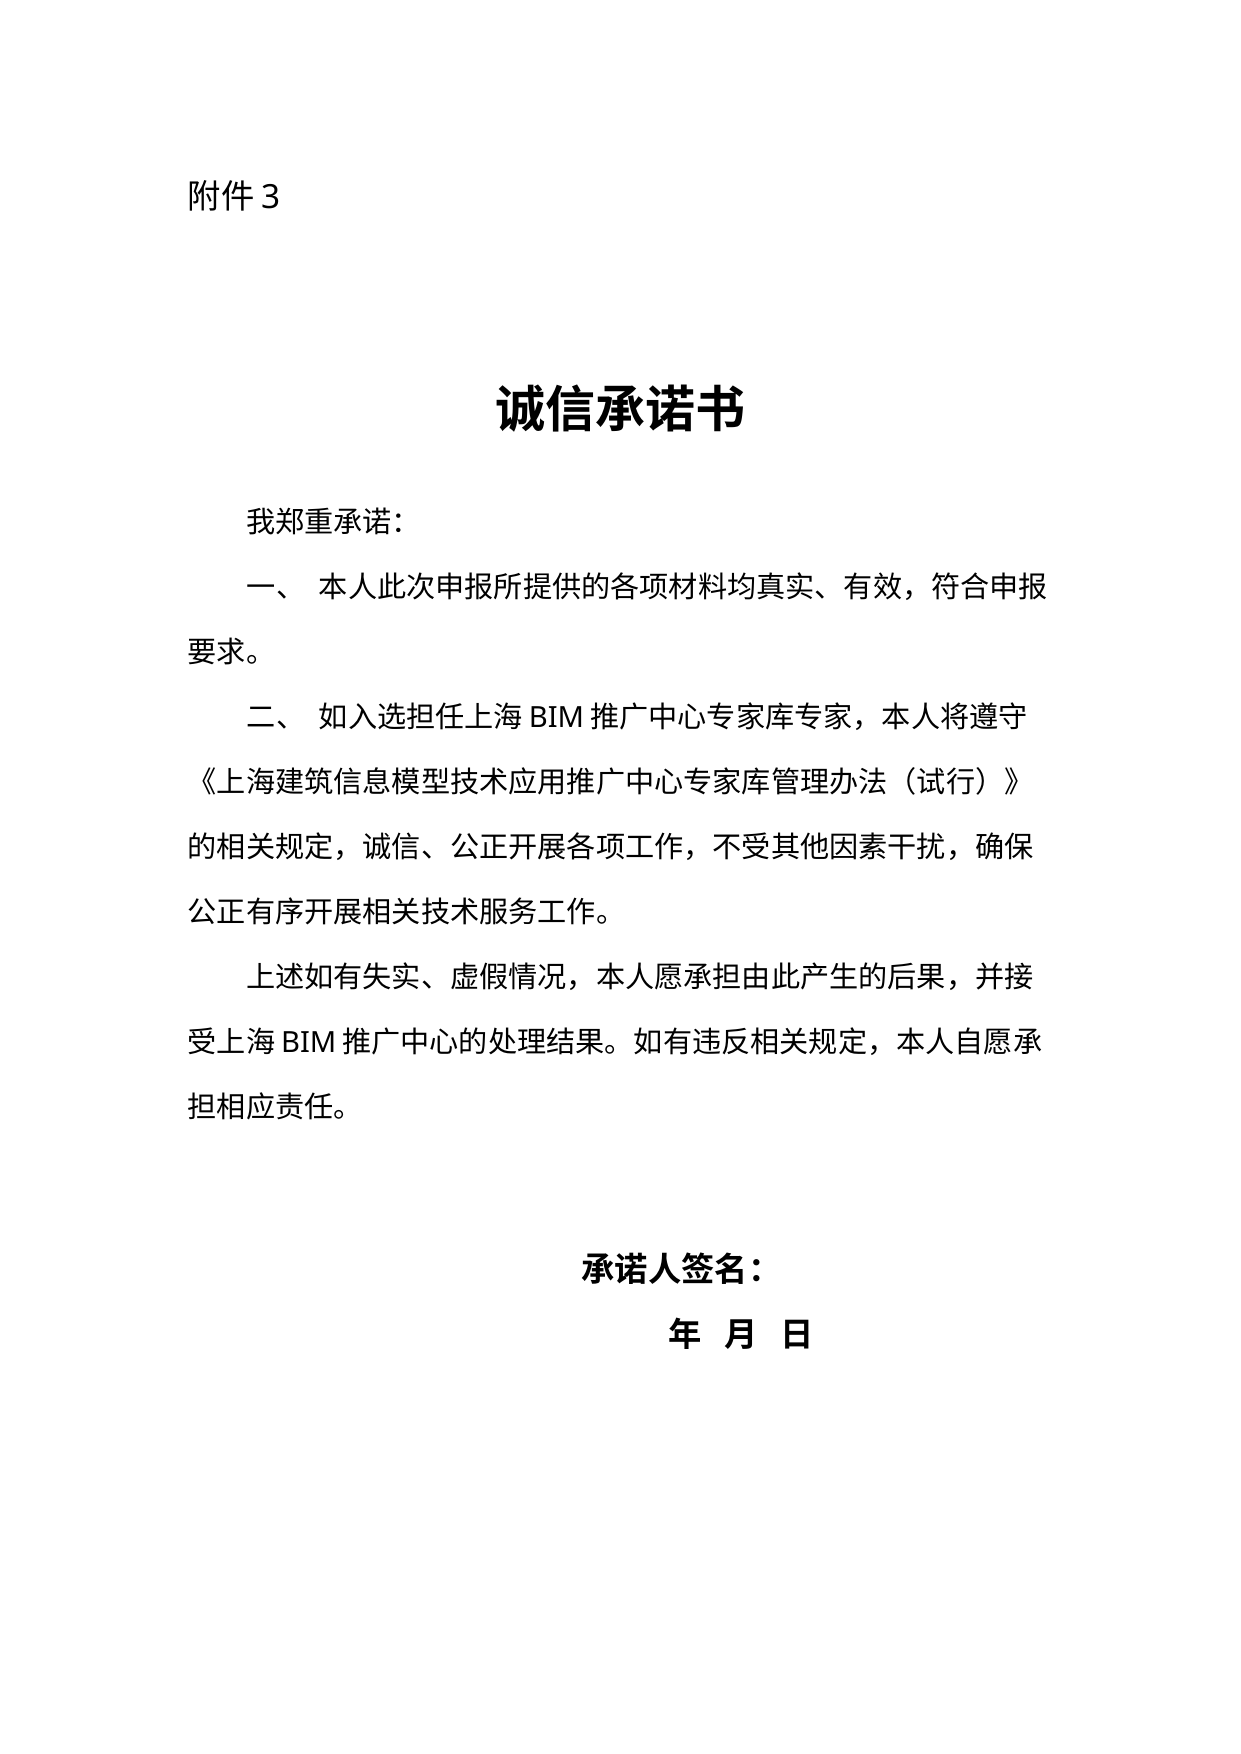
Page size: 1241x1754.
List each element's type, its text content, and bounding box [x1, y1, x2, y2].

text 我郑重承诺： [187, 487, 1053, 552]
list 本人此次申报所提供的各项材料均真实、有效，符合申报要求。 [187, 552, 1053, 682]
text 承诺人签名： [187, 1234, 1053, 1299]
list 如入选担任上海BIM推广中心专家库专家，本人将遵守《上海建筑信息模型技术应用推广中心专家库管理办法（试行）》的相关规定，诚信、公正开展各项工作，不受其他因素干扰，确保公正有序开展相关技术服务工作。 [187, 682, 1053, 942]
text 附件3 [187, 162, 1053, 227]
text 诚信承诺书 [187, 357, 1053, 454]
text 年 月 日 [187, 1299, 1053, 1364]
list 上述如有失实、虚假情况，本人愿承担由此产生的后果，并接受上海BIM推广中心的处理结果。如有违反相关规定，本人自愿承担相应责任。 [187, 942, 1053, 1137]
